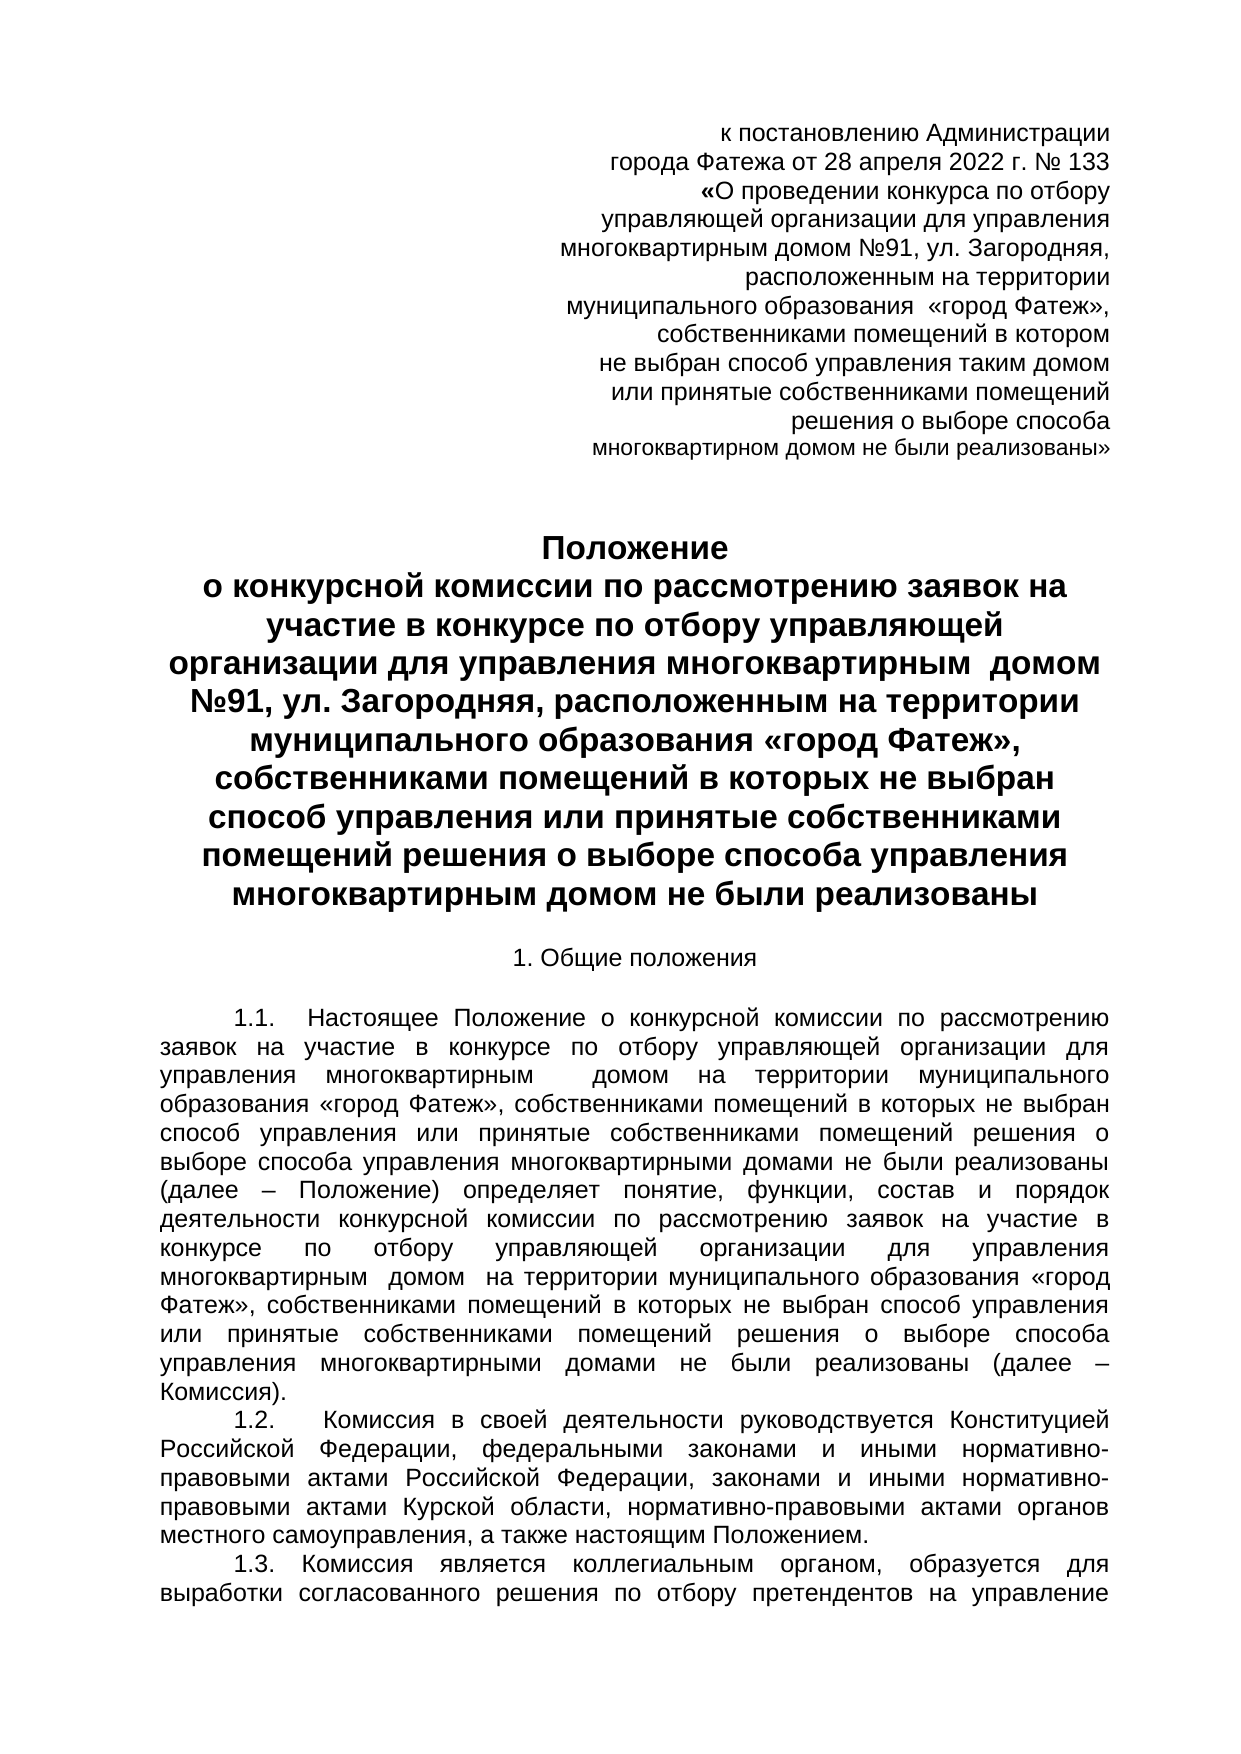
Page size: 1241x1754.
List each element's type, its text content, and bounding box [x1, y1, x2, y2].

text о конкурсной комиссии по рассмотрению заявок на участие в конкурсе по отбору управляющей организации для управления многоквартирным домом №91, ул. Загородняя, расположенным на территории муниципального образования «город Фатеж», собственниками помещений в которых не выбран способ управления или принятые собственниками помещений решения о выборе способа управления многоквартирным домом не были реализованы [159, 566, 1110, 912]
text управляющей организации для управления [159, 204, 1110, 233]
text Положение [159, 528, 1110, 566]
text или принятые собственниками помещений [159, 377, 1110, 406]
text к постановлению Администрации города Фатежа от 28 апреля 2022 г. № 133 [602, 118, 1110, 176]
text 1.1. Настоящее Положение о конкурсной комиссии по рассмотрению заявок на участие в конкурсе по отбору управляющей организации для управления многоквартирным домом на территории муниципального образования «город Фатеж», собственниками помещений в которых не выбран способ управления или принятые собственниками помещений решения о выборе способа управления многоквартирными домами не были реализованы (далее – Положение) определяет понятие, функции, состав и порядок деятельности конкурсной комиссии по рассмотрению заявок на участие в конкурсе по отбору управляющей организации для управления многоквартирным домом на территории муниципального образования «город Фатеж», собственниками помещений в которых не выбран способ управления или принятые собственниками помещений решения о выборе способа управления многоквартирными домами не были реализованы (далее – Комиссия). [159, 1003, 1110, 1406]
text 1. Общие положения [145, 943, 1110, 972]
text многоквартирном домом не были реализованы» [145, 434, 1110, 461]
text муниципального образования «город Фатеж», [159, 291, 1110, 319]
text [159, 1549, 1110, 1607]
text многоквартирным домом №91, ул. Загородняя, [159, 233, 1110, 262]
text решения о выборе способа [159, 406, 1110, 434]
text не выбран способ управления таким домом [159, 348, 1110, 377]
text «О проведении конкурса по отбору [159, 176, 1110, 204]
text расположенным на территории [159, 262, 1110, 291]
text 1.2. Комиссия в своей деятельности руководствуется Конституцией Российской Федерации, федеральными законами и иными нормативно-правовыми актами Российской Федерации, законами и иными нормативно-правовыми актами Курской области, нормативно-правовыми актами органов местного самоуправления, а также настоящим Положением. [159, 1406, 1110, 1549]
text собственниками помещений в котором [159, 319, 1110, 348]
